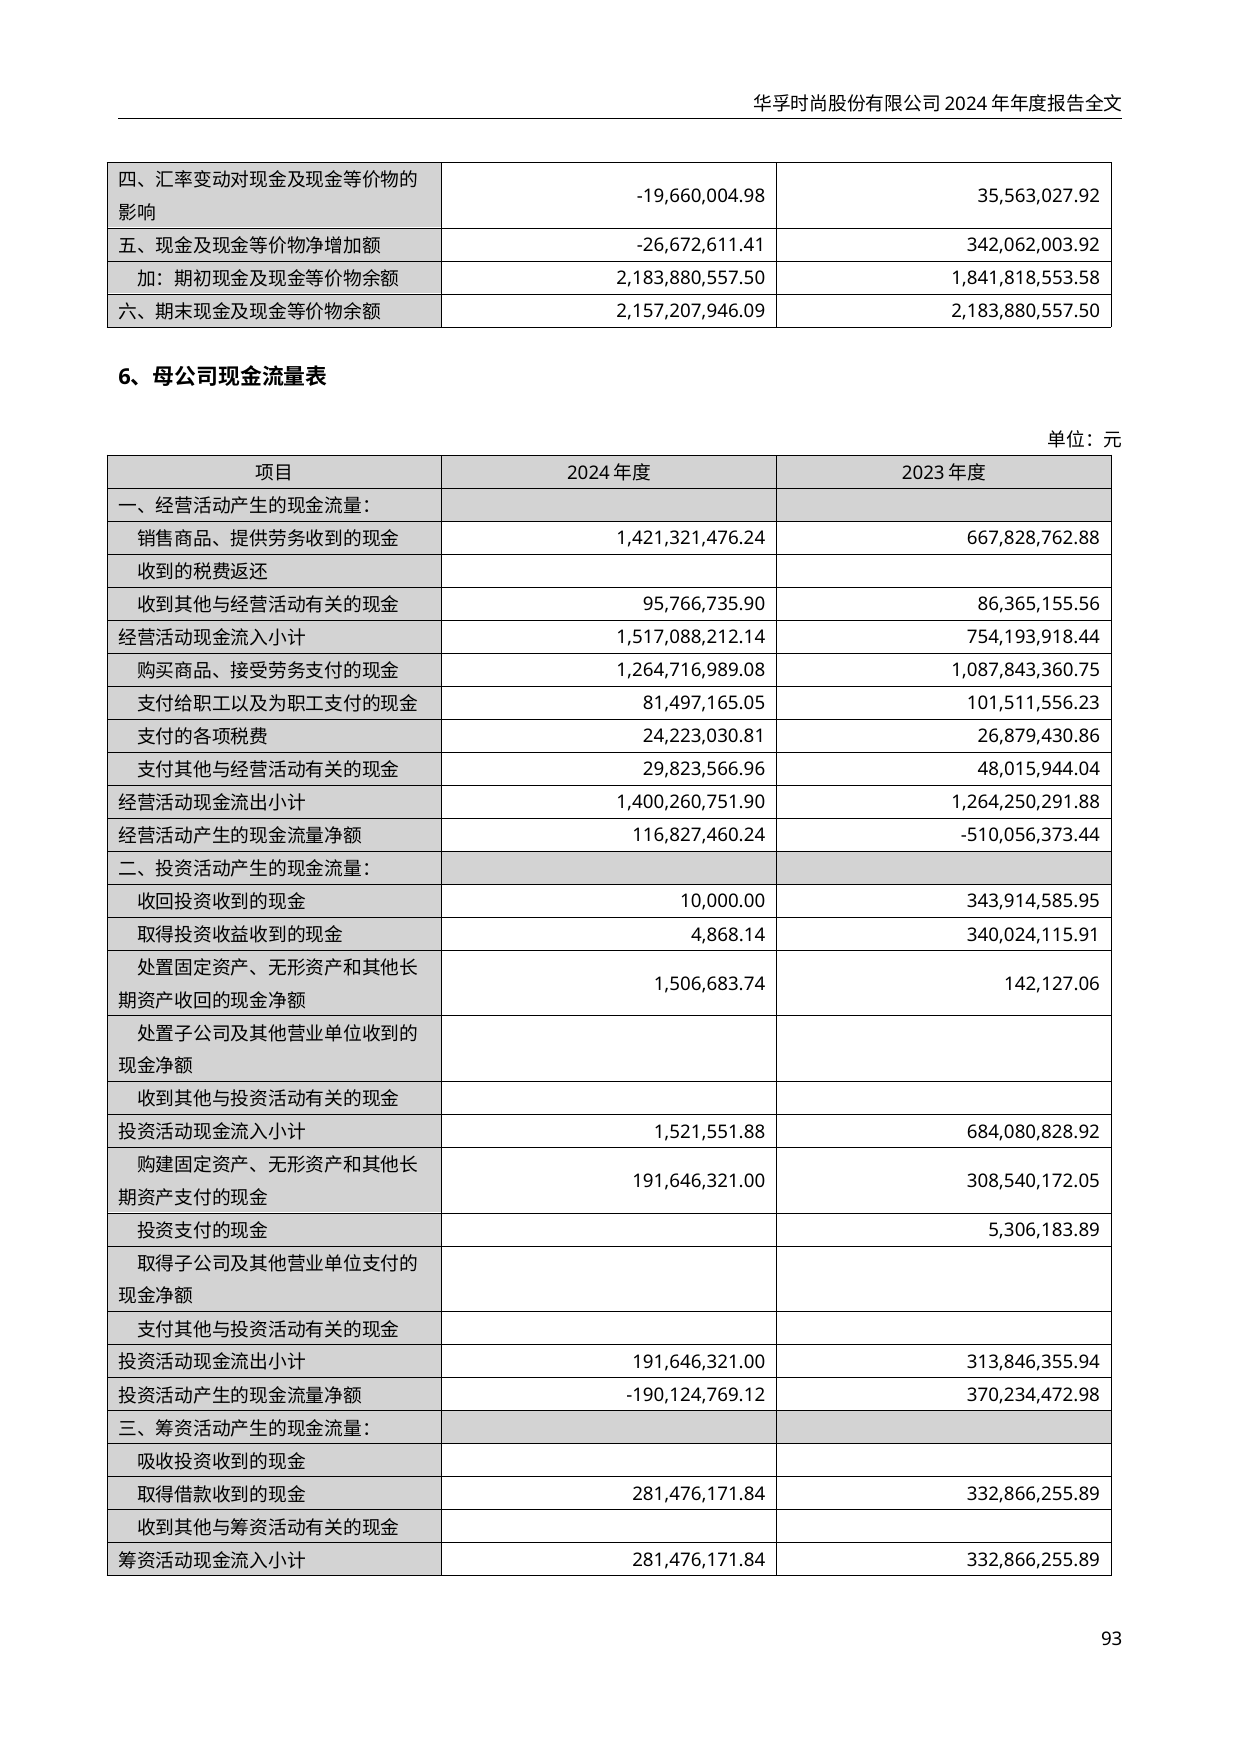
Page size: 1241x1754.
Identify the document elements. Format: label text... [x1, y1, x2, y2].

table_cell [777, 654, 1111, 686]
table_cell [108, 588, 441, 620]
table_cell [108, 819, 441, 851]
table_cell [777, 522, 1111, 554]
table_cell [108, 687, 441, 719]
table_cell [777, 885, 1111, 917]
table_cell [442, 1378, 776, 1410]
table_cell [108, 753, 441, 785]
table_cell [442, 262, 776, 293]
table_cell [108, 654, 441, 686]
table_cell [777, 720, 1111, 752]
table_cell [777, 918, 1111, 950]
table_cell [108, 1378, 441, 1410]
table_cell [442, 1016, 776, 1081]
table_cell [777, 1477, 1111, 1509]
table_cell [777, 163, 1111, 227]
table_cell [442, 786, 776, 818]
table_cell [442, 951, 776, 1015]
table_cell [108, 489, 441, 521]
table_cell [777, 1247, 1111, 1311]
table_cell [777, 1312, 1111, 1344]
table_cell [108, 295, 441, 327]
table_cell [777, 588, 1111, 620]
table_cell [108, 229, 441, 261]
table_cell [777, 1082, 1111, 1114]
subtitle 6、母公司现金流量表 [118, 358, 1122, 391]
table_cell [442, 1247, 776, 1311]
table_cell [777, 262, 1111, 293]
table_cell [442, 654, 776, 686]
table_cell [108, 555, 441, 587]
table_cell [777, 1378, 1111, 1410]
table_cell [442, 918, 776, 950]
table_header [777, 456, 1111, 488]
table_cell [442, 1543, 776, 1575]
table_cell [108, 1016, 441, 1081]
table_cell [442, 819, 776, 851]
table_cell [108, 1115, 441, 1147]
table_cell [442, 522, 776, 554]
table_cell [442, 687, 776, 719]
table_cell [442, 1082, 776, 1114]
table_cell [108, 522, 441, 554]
text 单位：元 [118, 422, 1122, 454]
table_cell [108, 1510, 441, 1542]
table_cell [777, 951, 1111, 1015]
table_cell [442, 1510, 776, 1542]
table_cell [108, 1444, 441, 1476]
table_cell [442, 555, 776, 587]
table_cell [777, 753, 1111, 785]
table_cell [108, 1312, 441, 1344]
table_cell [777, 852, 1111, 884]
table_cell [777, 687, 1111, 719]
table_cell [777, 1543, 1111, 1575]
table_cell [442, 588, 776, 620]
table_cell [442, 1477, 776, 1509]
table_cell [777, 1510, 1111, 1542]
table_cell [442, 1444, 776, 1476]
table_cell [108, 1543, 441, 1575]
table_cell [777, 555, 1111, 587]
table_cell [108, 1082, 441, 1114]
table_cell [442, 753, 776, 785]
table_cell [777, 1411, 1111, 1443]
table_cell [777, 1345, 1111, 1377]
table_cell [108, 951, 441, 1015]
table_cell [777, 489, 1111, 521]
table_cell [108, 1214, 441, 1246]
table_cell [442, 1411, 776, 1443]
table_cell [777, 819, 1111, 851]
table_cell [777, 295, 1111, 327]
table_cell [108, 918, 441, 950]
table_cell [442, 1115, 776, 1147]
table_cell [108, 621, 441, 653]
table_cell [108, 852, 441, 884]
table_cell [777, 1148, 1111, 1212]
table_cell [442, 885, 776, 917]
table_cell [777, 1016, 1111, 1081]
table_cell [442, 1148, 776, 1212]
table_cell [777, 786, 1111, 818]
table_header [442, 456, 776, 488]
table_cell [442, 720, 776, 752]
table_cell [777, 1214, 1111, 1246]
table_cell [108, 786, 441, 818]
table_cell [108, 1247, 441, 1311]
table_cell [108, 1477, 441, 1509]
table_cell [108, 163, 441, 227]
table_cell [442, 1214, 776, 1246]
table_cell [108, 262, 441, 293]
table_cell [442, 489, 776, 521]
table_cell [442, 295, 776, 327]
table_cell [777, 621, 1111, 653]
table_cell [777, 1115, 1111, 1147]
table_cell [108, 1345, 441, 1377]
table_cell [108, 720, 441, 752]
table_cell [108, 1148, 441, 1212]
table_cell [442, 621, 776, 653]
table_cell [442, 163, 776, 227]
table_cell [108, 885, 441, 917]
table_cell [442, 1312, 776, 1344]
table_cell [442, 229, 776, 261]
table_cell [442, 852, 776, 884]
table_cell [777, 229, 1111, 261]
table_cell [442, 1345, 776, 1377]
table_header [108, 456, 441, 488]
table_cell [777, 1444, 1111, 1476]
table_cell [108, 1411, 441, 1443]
